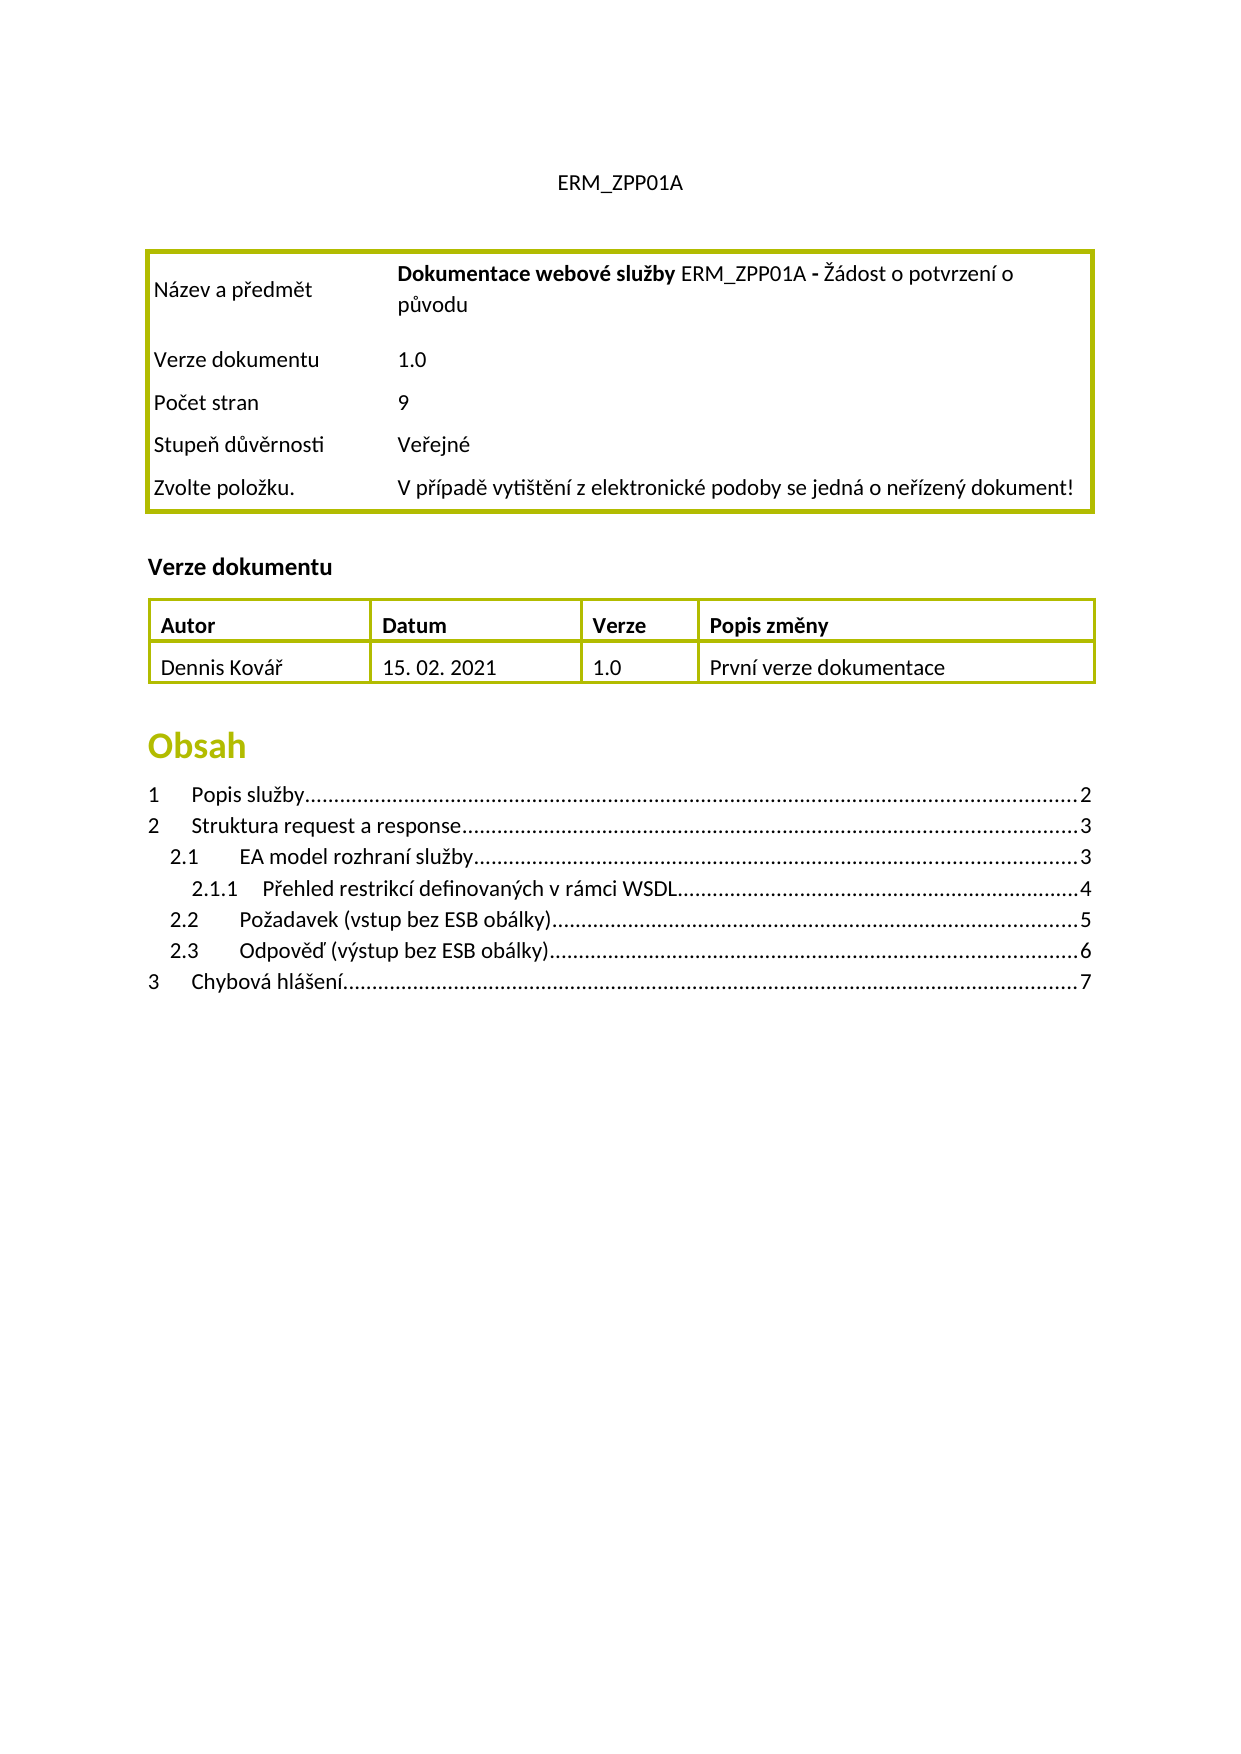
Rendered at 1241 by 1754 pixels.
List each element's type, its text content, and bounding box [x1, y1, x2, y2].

text 1 Popis služby 2 [148, 780, 1092, 808]
table_header Popis změny [700, 601, 1093, 639]
table_header Dokumentace webové služby - [391, 254, 1090, 339]
table_cell 1.0 [583, 643, 697, 681]
table_cell [391, 339, 1090, 382]
text 2.1 EA model rozhraní služby 3 [169, 842, 1092, 871]
table_cell V případě vytištění z elektronické podoby se jedná o neřízený dokument! [391, 467, 1090, 509]
text 2 Struktura request a response 3 [148, 811, 1092, 839]
table_cell 15. 02. 2021 [372, 643, 580, 681]
text 3 Chybová hlášení 7 [148, 967, 1092, 995]
table_cell Dennis Kovář [151, 643, 369, 681]
text Obsah [148, 722, 1092, 768]
table_header Verze [583, 601, 697, 639]
text 2.1.1 Přehled restrikcí definovaných v rámci WSDL 4 [191, 874, 1092, 902]
table_cell [150, 467, 391, 509]
table_cell Počet stran [150, 382, 391, 424]
table_cell První verze dokumentace [700, 643, 1093, 681]
text 2.3 Odpověď (výstup bez ESB obálky) 6 [169, 936, 1092, 964]
text Verze dokumentu [148, 551, 1092, 582]
table_header Název a předmět [150, 254, 391, 339]
table_header Autor [151, 601, 369, 639]
table_cell Stupeň důvěrnosti [150, 424, 391, 467]
table_header Datum [372, 601, 580, 639]
text 2.2 Požadavek (vstup bez ESB obálky) 5 [169, 905, 1092, 933]
table_cell 7 [391, 382, 1090, 424]
table_cell Verze dokumentu [150, 339, 391, 382]
